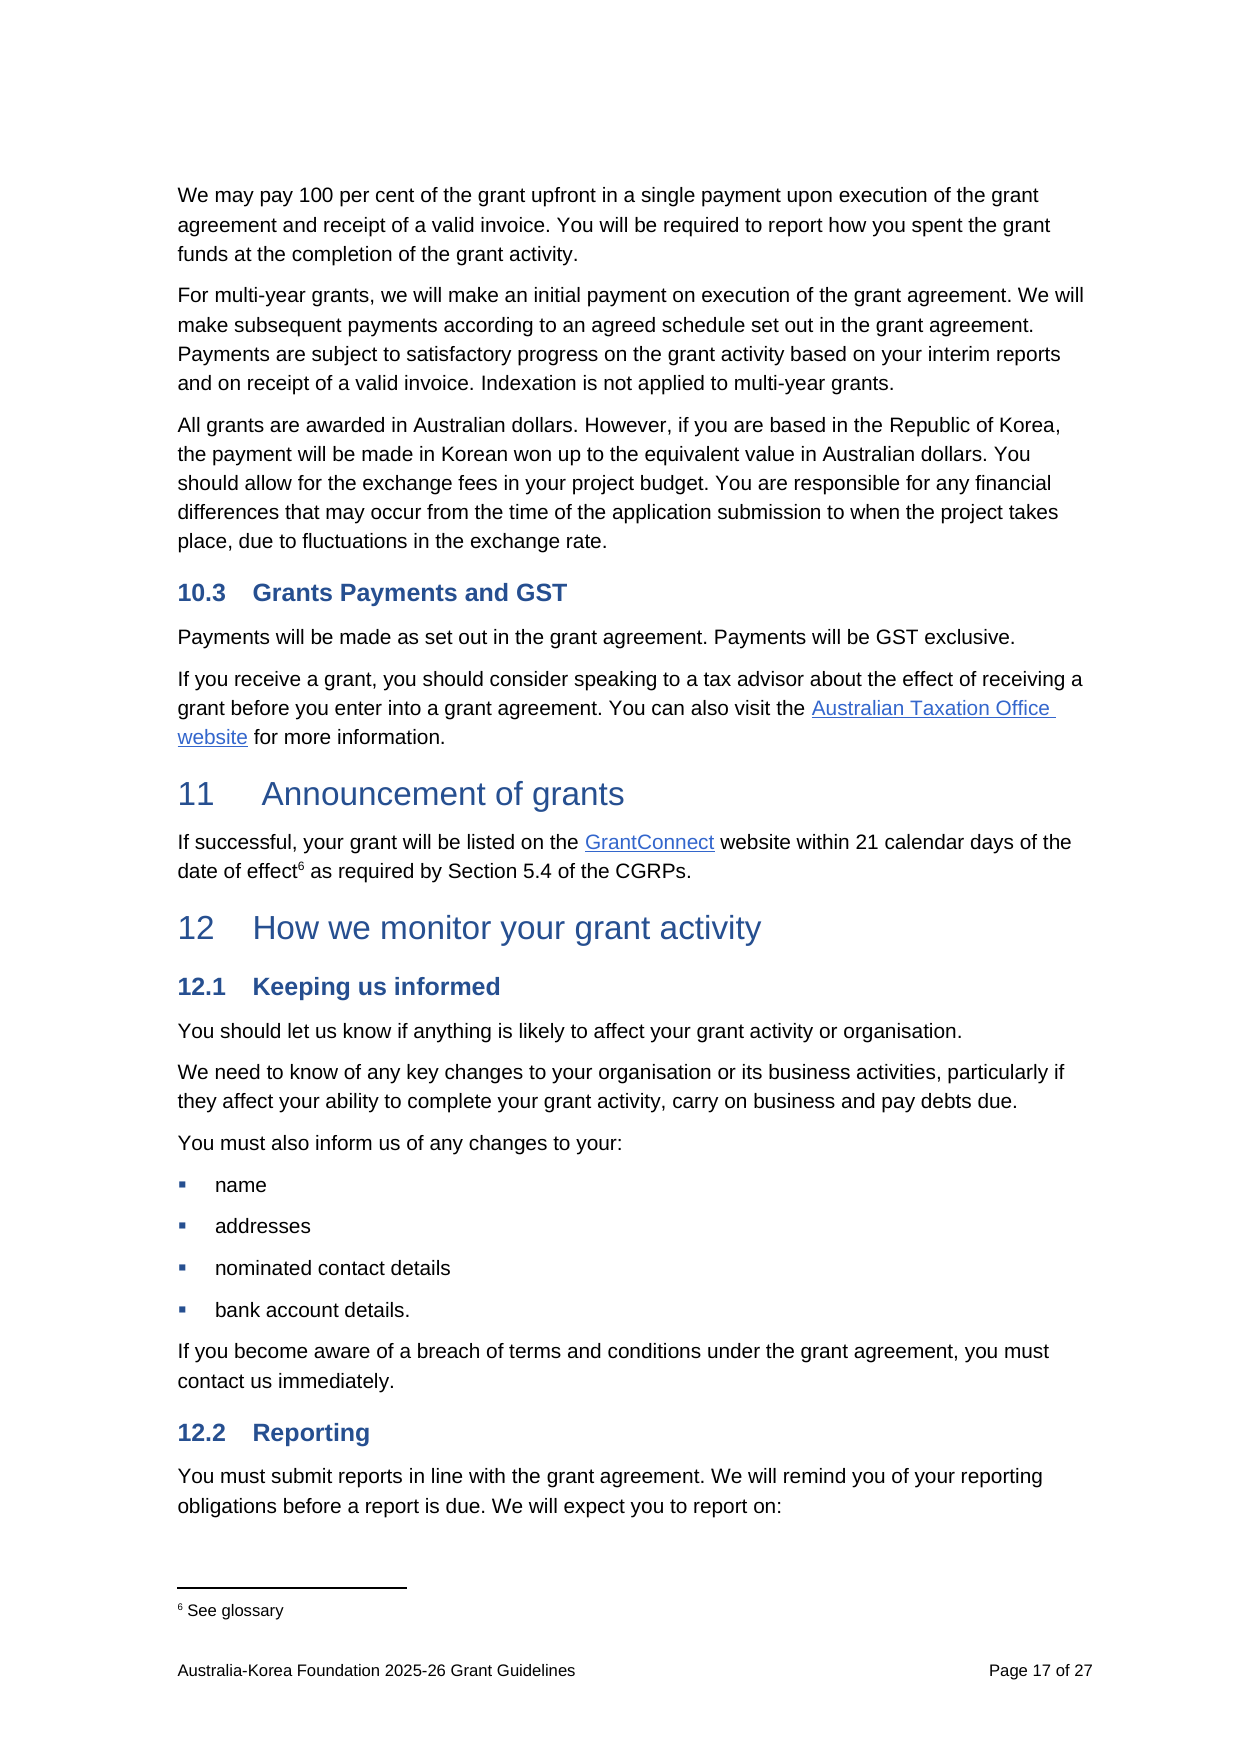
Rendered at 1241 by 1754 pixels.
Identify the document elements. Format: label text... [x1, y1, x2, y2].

subtitle 12 How we monitor your grant activity [177, 908, 1092, 947]
list bank account details. [177, 1292, 1092, 1322]
subtitle 10.3 Grants Payments and GST [177, 578, 1092, 607]
list addresses [177, 1209, 1092, 1238]
text All grants are awarded in Australian dollars. However, if you are based in the Republic of Korea, the payment will be made in Korean won up to the equivalent value in Australian dollars. You should allow for the exchange fees in your project budget. You are responsible for any financial differences that may occur from the time of the application submission to when the project takes place, due to fluctuations in the exchange rate. [177, 407, 1092, 553]
text If successful, your grant will be listed on the GrantConnect website within 21 calendar days of the date of effect as required by Section 5.4 of the CGRPs. [177, 825, 1092, 883]
text We need to know of any key changes to your organisation or its business activities, particularly if they affect your ability to complete your grant activity, carry on business and pay debts due. [177, 1055, 1092, 1113]
text You must submit reports in line with the grant agreement. We will remind you of your reporting obligations before a report is due. We will expect you to report on: [177, 1459, 1092, 1517]
text For multi-year grants, we will make an initial payment on execution of the grant agreement. We will make subsequent payments according to an agreed schedule set out in the grant agreement. Payments are subject to satisfactory progress on the grant activity based on your interim reports and on receipt of a valid invoice. Indexation is not applied to multi-year grants. [177, 278, 1092, 395]
list name [177, 1167, 1092, 1197]
text You must also inform us of any changes to your: [177, 1126, 1092, 1155]
text If you receive a grant, you should consider speaking to a tax advisor about the effect of receiving a grant before you enter into a grant agreement. You can also visit the Australian Taxation Office website for more information. [177, 661, 1092, 749]
text If you become aware of a breach of terms and conditions under the grant agreement, you must contact us immediately. [177, 1334, 1092, 1392]
subtitle 11 Announcement of grants [177, 774, 1092, 812]
text We may pay 100 per cent of the grant upfront in a single payment upon execution of the grant agreement and receipt of a valid invoice. You will be required to report how you spent the grant funds at the completion of the grant activity. [177, 178, 1092, 266]
subtitle 12.2 Reporting [177, 1417, 1092, 1447]
text You should let us know if anything is likely to affect your grant activity or organisation. [177, 1013, 1092, 1042]
subtitle 12.1 Keeping us informed [177, 972, 1092, 1001]
list nominated contact details [177, 1251, 1092, 1280]
text Payments will be made as set out in the grant agreement. Payments will be GST exclusive. [177, 620, 1092, 649]
